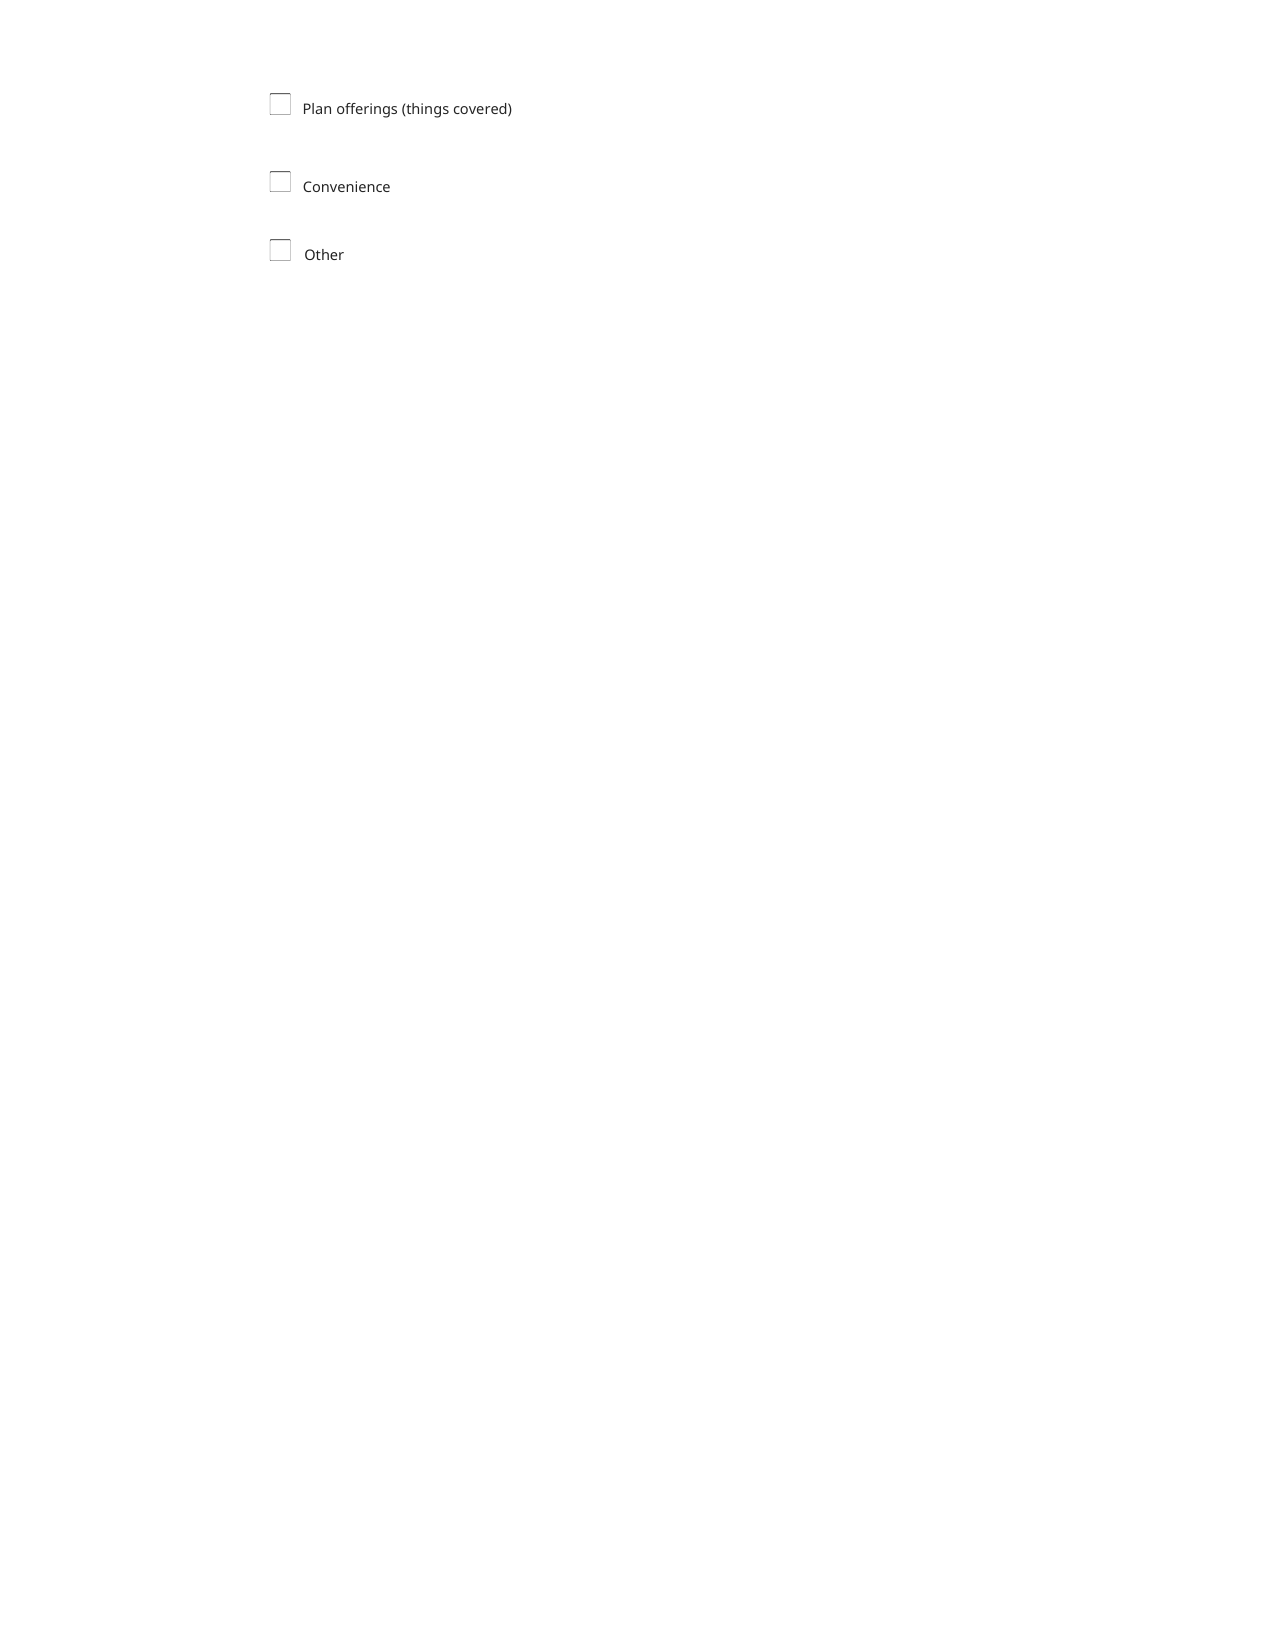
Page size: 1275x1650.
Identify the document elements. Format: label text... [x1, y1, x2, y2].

text Other [270, 239, 1096, 271]
picture [269, 93, 291, 115]
picture [269, 171, 291, 192]
picture [269, 239, 291, 261]
text Plan offerings (things covered) Convenience [270, 94, 515, 202]
